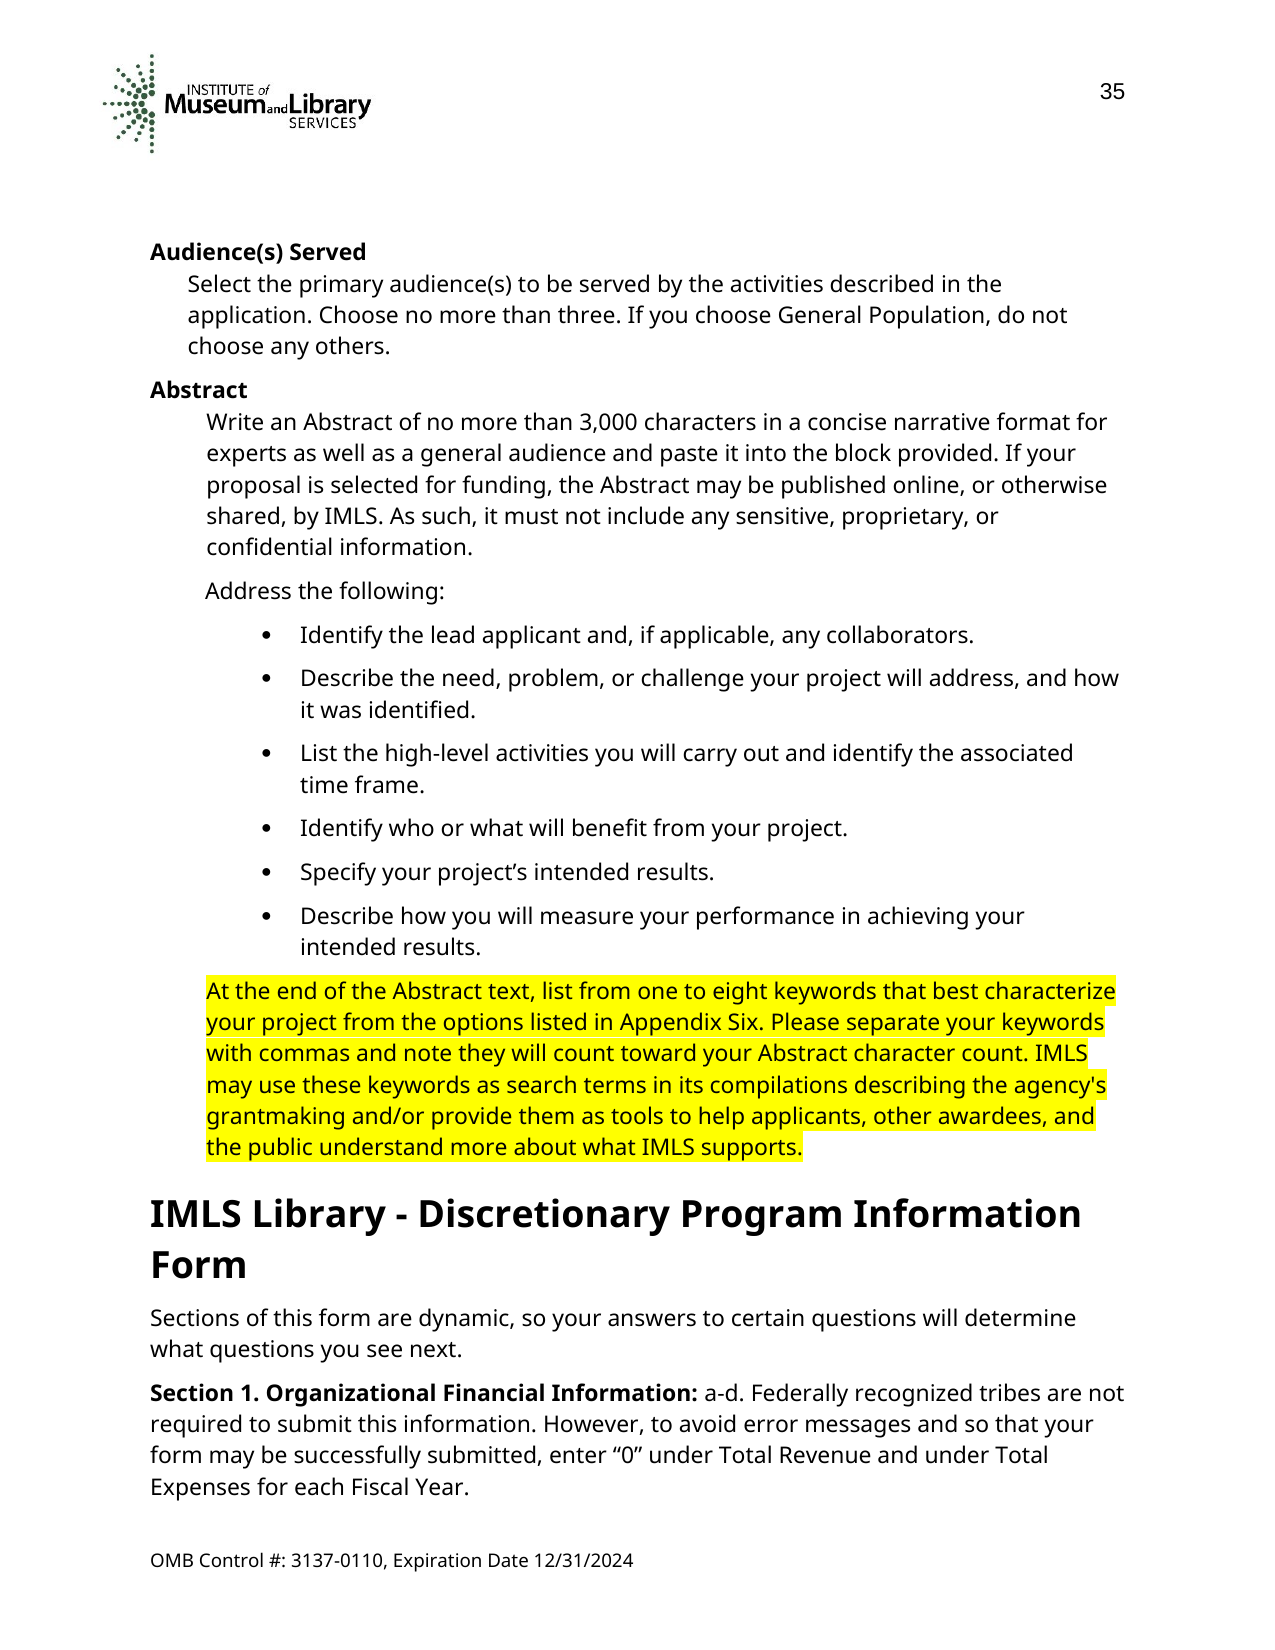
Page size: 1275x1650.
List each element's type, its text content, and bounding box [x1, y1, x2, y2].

list Describe how you will measure your performance in achieving your intended results. [262, 900, 1125, 962]
text Write an Abstract of no more than 3,000 characters in a concise narrative format for experts as well as a general audience and paste it into the block provided. If your proposal is selected for funding, the Abstract may be published online, or otherwise shared, by IMLS. As such, it must not include any sensitive, proprietary, or confidential information. [206, 406, 1125, 562]
text Audience(s) Served [150, 236, 1125, 267]
text Select the primary audience(s) to be served by the activities described in the application. Choose no more than three. If you choose General Population, do not choose any others. [187, 268, 1125, 361]
text Sections of this form are dynamic, so your answers to certain questions will determine what questions you see next. [150, 1302, 1125, 1364]
subtitle IMLS Library - Discretionary Program Information Form [150, 1187, 1125, 1289]
text Section 1. Organizational Financial Information: a-d. Federally recognized tribes are not required to submit this information. However, to avoid error messages and so that your form may be successfully submitted, enter “0” under Total Revenue and under Total Expenses for each Fiscal Year. [150, 1377, 1125, 1502]
text At the end of the Abstract text, list from one to eight keywords that best characterize your project from the options listed in Appendix Six. Please separate your keywords with commas and note they will count toward your Abstract character count. IMLS may use these keywords as search terms in its compilations describing the agency's grantmaking and/or provide them as tools to help applicants, other awardees, and the public understand more about what IMLS supports. [206, 975, 1125, 1162]
list Describe the need, problem, or challenge your project will address, and how it was identified. [262, 662, 1125, 725]
text Address the following: [205, 575, 1125, 606]
list Identify who or what will benefit from your project. [262, 812, 1125, 844]
picture [99, 40, 380, 167]
text Abstract [150, 374, 1125, 405]
list Identify the lead applicant and, if applicable, any collaborators. [262, 619, 1125, 650]
list List the high-level activities you will carry out and identify the associated time frame. [262, 737, 1125, 800]
list Specify your project’s intended results. [262, 856, 1125, 887]
